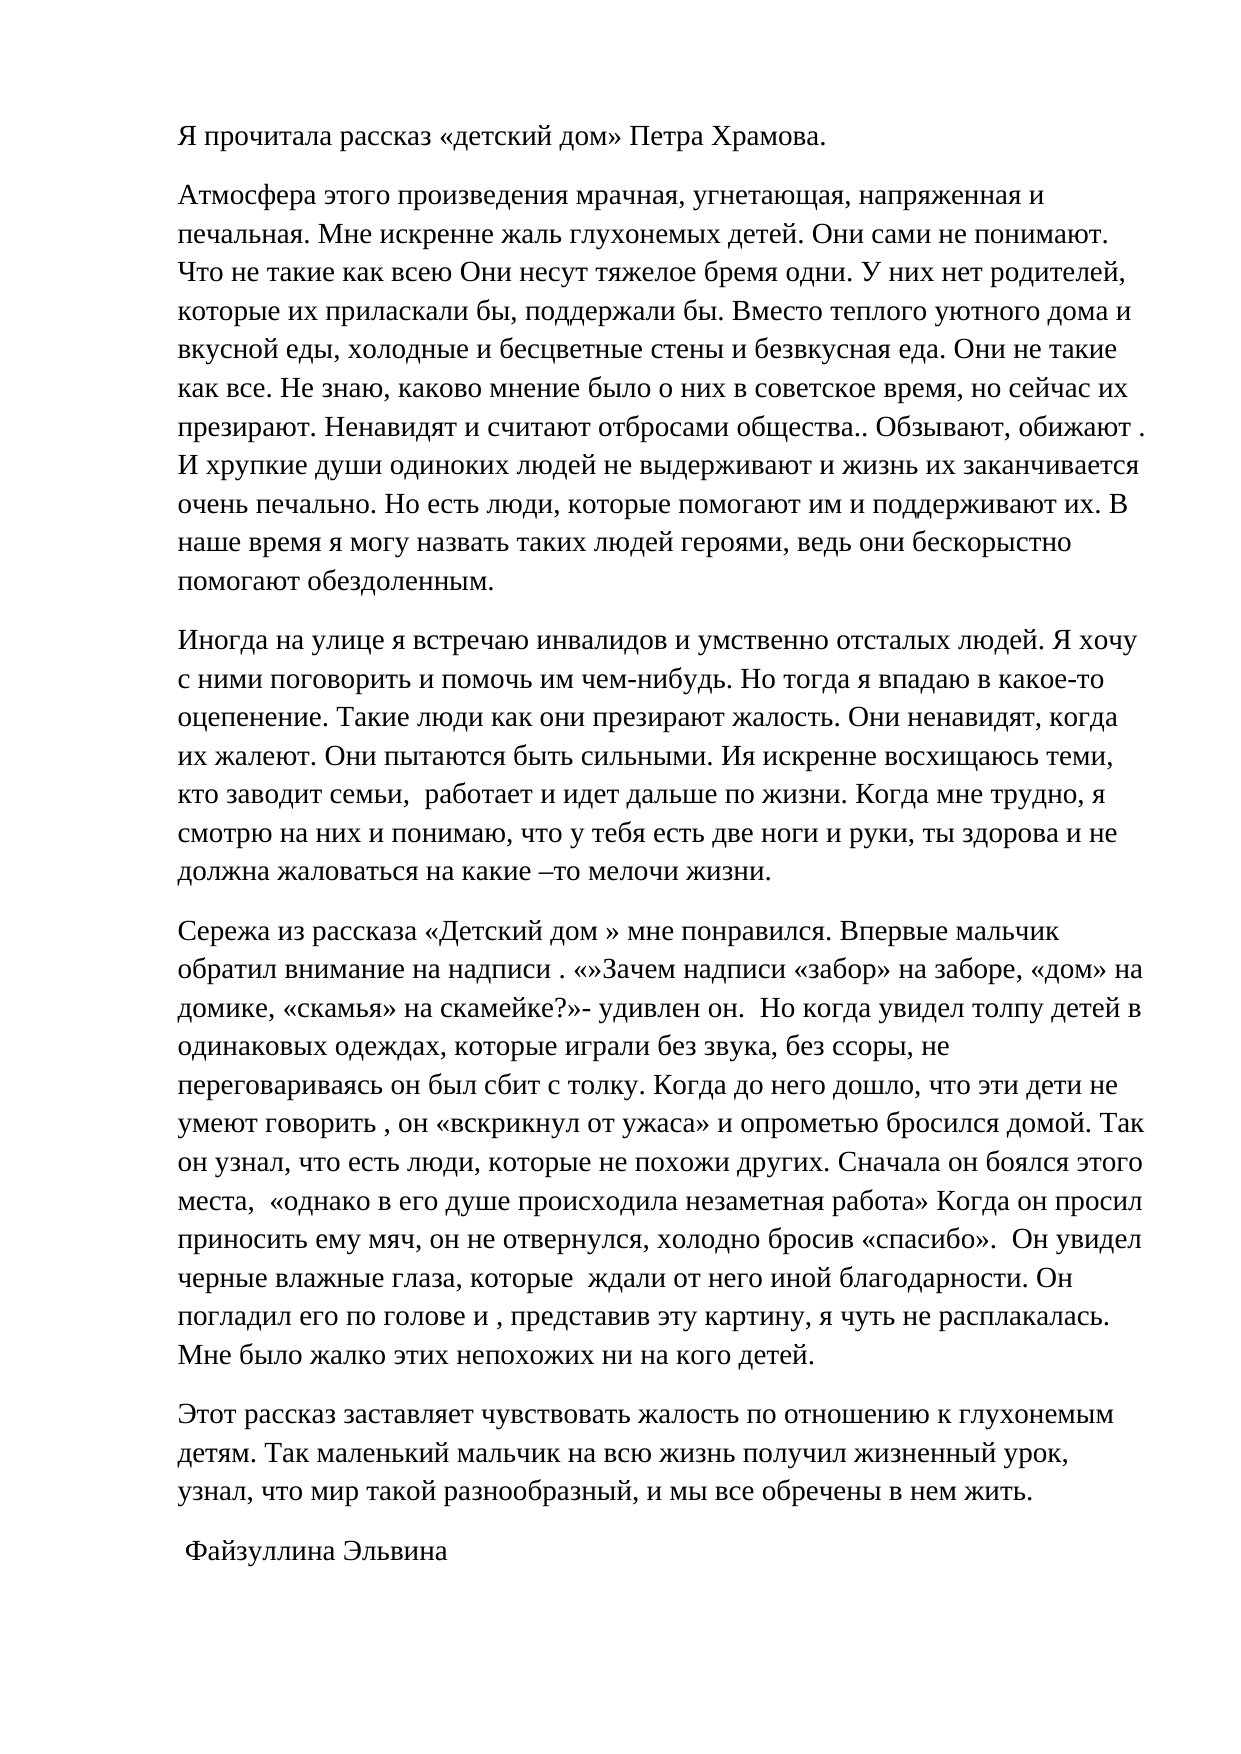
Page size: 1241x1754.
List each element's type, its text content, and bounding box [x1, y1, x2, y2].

text Файзуллина Эльвина [177, 1533, 1152, 1566]
text Я прочитала рассказ «детский дом» Петра Храмова. [177, 118, 1152, 152]
text Атмосфера этого произведения мрачная, угнетающая, напряженная и печальная. Мне искренне жаль глухонемых детей. Они сами не понимают. Что не такие как всею Они несут тяжелое бремя одни. У них нет родителей, которые их приласкали бы, поддержали бы. Вместо теплого уютного дома и вкусной еды, холодные и бесцветные стены и безвкусная еда. Они не такие как все. Не знаю, каково мнение было о них в советское время, но сейчас их презирают. Ненавидят и считают отбросами общества.. Обзывают, обижают . И хрупкие души одиноких людей не выдерживают и жизнь их заканчивается очень печально. Но есть люди, которые помогают им и поддерживают их. В наше время я могу назвать таких людей героями, ведь они бескорыстно помогают обездоленным. [177, 177, 1152, 596]
text Сережа из рассказа «Детский дом » мне понравился. Впервые мальчик обратил внимание на надписи . «»Зачем надписи «забор» на заборе, «дом» на домике, «скамья» на скамейке?»- удивлен он. Но когда увидел толпу детей в одинаковых одеждах, которые играли без звука, без ссоры, не переговариваясь он был сбит с толку. Когда до него дошло, что эти дети не умеют говорить , он «вскрикнул от ужаса» и опрометью бросился домой. Так он узнал, что есть люди, которые не похожи других. Сначала он боялся этого места, «однако в его душе происходила незаметная работа» Когда он просил приносить ему мяч, он не отвернулся, холодно бросив «спасибо». Он увидел черные влажные глаза, которые ждали от него иной благодарности. Он погладил его по голове и , представив эту картину, я чуть не расплакалась. Мне было жалко этих непохожих ни на кого детей. [177, 913, 1152, 1370]
text Иногда на улице я встречаю инвалидов и умственно отсталых людей. Я хочу с ними поговорить и помочь им чем-нибудь. Но тогда я впадаю в какое-то оцепенение. Такие люди как они презирают жалость. Они ненавидят, когда их жалеют. Они пытаются быть сильными. Ия искренне восхищаюсь теми, кто заводит семьи, работает и идет дальше по жизни. Когда мне трудно, я смотрю на них и понимаю, что у тебя есть две ноги и руки, ты здорова и не должна жаловаться на какие –то мелочи жизни. [177, 622, 1152, 887]
text Этот рассказ заставляет чувствовать жалость по отношению к глухонемым детям. Так маленький мальчик на всю жизнь получил жизненный урок, узнал, что мир такой разнообразный, и мы все обречены в нем жить. [177, 1396, 1152, 1507]
